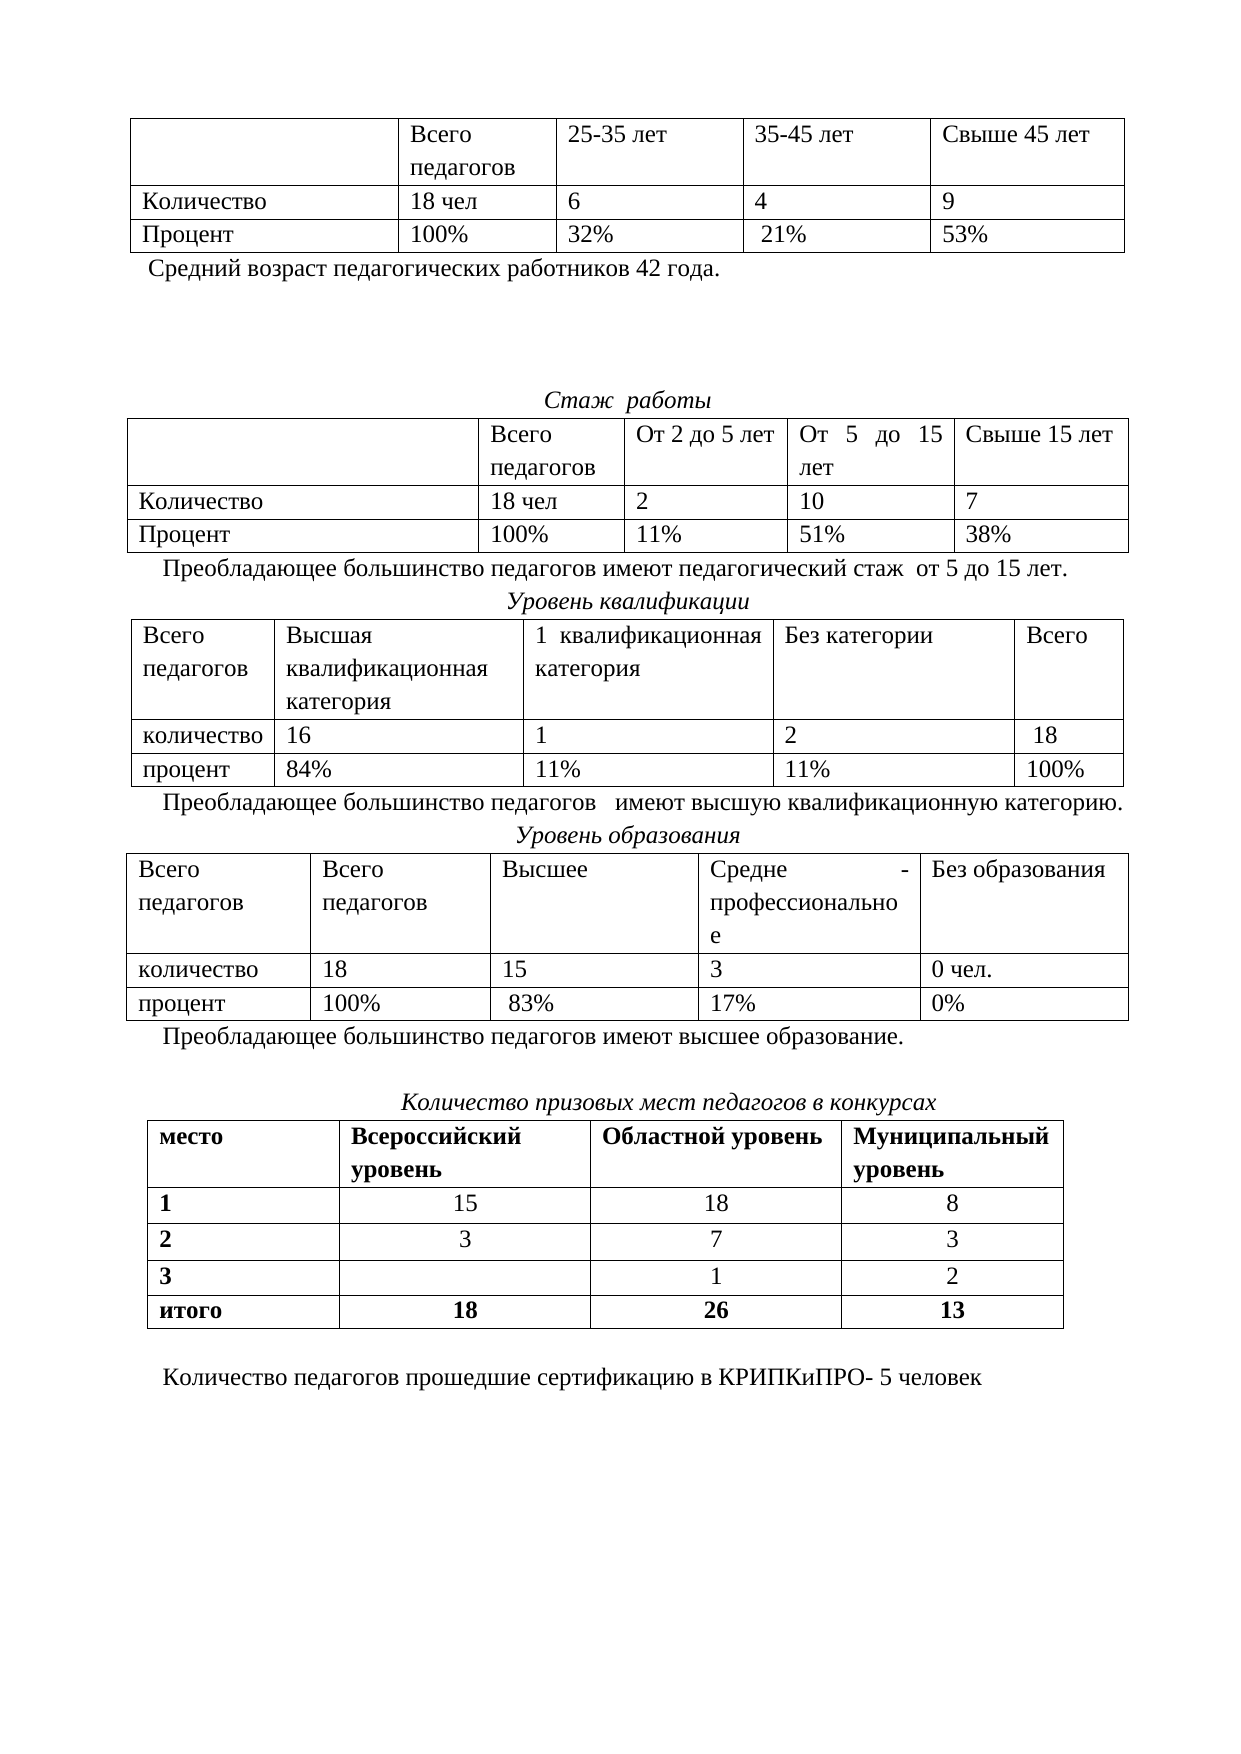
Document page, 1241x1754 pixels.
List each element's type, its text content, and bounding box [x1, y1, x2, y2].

table_cell 18 чел [399, 186, 556, 218]
table_cell 18 чел [479, 486, 624, 518]
table_header Всего педагогов [311, 854, 490, 953]
table_cell 2 [774, 720, 1014, 753]
table_cell 100% [479, 520, 624, 552]
table_header Областной уровень [591, 1121, 841, 1187]
table_cell 53% [931, 220, 1124, 252]
text Преобладающее большинство педагогов имеют высшее образование. [103, 1021, 1152, 1050]
table_cell 13 [842, 1296, 1063, 1328]
table_cell итого [148, 1296, 339, 1328]
text Количество педагогов прошедшие сертификацию в КРИПКиПРО- 5 человек [103, 1362, 1152, 1391]
text Стаж работы [103, 385, 1152, 414]
table_cell 1 [591, 1261, 841, 1294]
table_header Всего педагогов [399, 119, 556, 185]
table_cell 18 [311, 954, 490, 987]
table_cell 11% [774, 754, 1014, 786]
table_header Без категории [774, 620, 1014, 719]
table_cell 1 [524, 720, 773, 753]
table_header Всего [1015, 620, 1123, 719]
table_cell 3 [340, 1224, 590, 1260]
table_header 1 квалификационная категория [524, 620, 773, 719]
table_header [131, 119, 398, 185]
table_header Свыше 45 лет [931, 119, 1124, 185]
table_cell 3 [842, 1224, 1063, 1260]
table_cell процент [132, 754, 274, 786]
table_cell 38% [955, 520, 1128, 552]
table_cell 18 [591, 1188, 841, 1223]
table_cell 3 [699, 954, 920, 987]
table_header [128, 419, 478, 485]
table_cell 15 [340, 1188, 590, 1223]
text Уровень квалификации [103, 586, 1152, 615]
table_cell 6 [557, 186, 743, 218]
table_cell 26 [591, 1296, 841, 1328]
table_cell 16 [275, 720, 523, 753]
table_cell Количество [128, 486, 478, 518]
table_cell 7 [955, 486, 1128, 518]
table_header Высшее [491, 854, 698, 953]
table_cell 100% [1015, 754, 1123, 786]
table_header Всего педагогов [132, 620, 274, 719]
table_header От 2 до 5 лет [625, 419, 787, 485]
table_header 35-45 лет [744, 119, 930, 185]
table_cell 7 [591, 1224, 841, 1260]
table_cell 0 чел. [921, 954, 1128, 987]
table_cell количество [127, 954, 310, 987]
text Количество призовых мест педагогов в конкурсах [185, 1087, 1152, 1116]
text Средний возраст педагогических работников 42 года. [103, 253, 1152, 282]
table_header От 5 до 15 лет [788, 419, 954, 485]
table_cell 2 [842, 1261, 1063, 1294]
table_cell 51% [788, 520, 954, 552]
table_cell 0% [921, 988, 1128, 1020]
table_cell 32% [557, 220, 743, 252]
text Преобладающее большинство педагогов имеют высшую квалификационную категорию. [103, 787, 1152, 816]
text Преобладающее большинство педагогов имеют педагогический стаж от 5 до 15 лет. [103, 553, 1152, 582]
table_cell Количество [131, 186, 398, 218]
table_header место [148, 1121, 339, 1187]
table_header Без образования [921, 854, 1128, 953]
table_cell 100% [399, 220, 556, 252]
table_cell [340, 1261, 590, 1294]
table_cell 83% [491, 988, 698, 1020]
table_cell 4 [744, 186, 930, 218]
table_header Всего педагогов [127, 854, 310, 953]
table_header Высшая квалификационная категория [275, 620, 523, 719]
table_cell 84% [275, 754, 523, 786]
table_cell 11% [625, 520, 787, 552]
table_header Всероссийский уровень [340, 1121, 590, 1187]
table_header 25-35 лет [557, 119, 743, 185]
table_header Средне - профессиональное [699, 854, 920, 953]
table_cell 100% [311, 988, 490, 1020]
table_cell Процент [131, 220, 398, 252]
table_cell 2 [625, 486, 787, 518]
table_cell 15 [491, 954, 698, 987]
table_cell 17% [699, 988, 920, 1020]
table_cell процент [127, 988, 310, 1020]
table_cell 21% [744, 220, 930, 252]
table_cell 1 [148, 1188, 339, 1223]
table_cell 18 [340, 1296, 590, 1328]
table_cell количество [132, 720, 274, 753]
table_cell 3 [148, 1261, 339, 1294]
table_cell 10 [788, 486, 954, 518]
table_cell 18 [1015, 720, 1123, 753]
table_header Всего педагогов [479, 419, 624, 485]
table_header Свыше 15 лет [955, 419, 1128, 485]
text Уровень образования [103, 820, 1152, 849]
table_header Муниципальный уровень [842, 1121, 1063, 1187]
table_cell 8 [842, 1188, 1063, 1223]
table_cell 2 [148, 1224, 339, 1260]
table_cell 11% [524, 754, 773, 786]
table_cell 9 [931, 186, 1124, 218]
table_cell Процент [128, 520, 478, 552]
